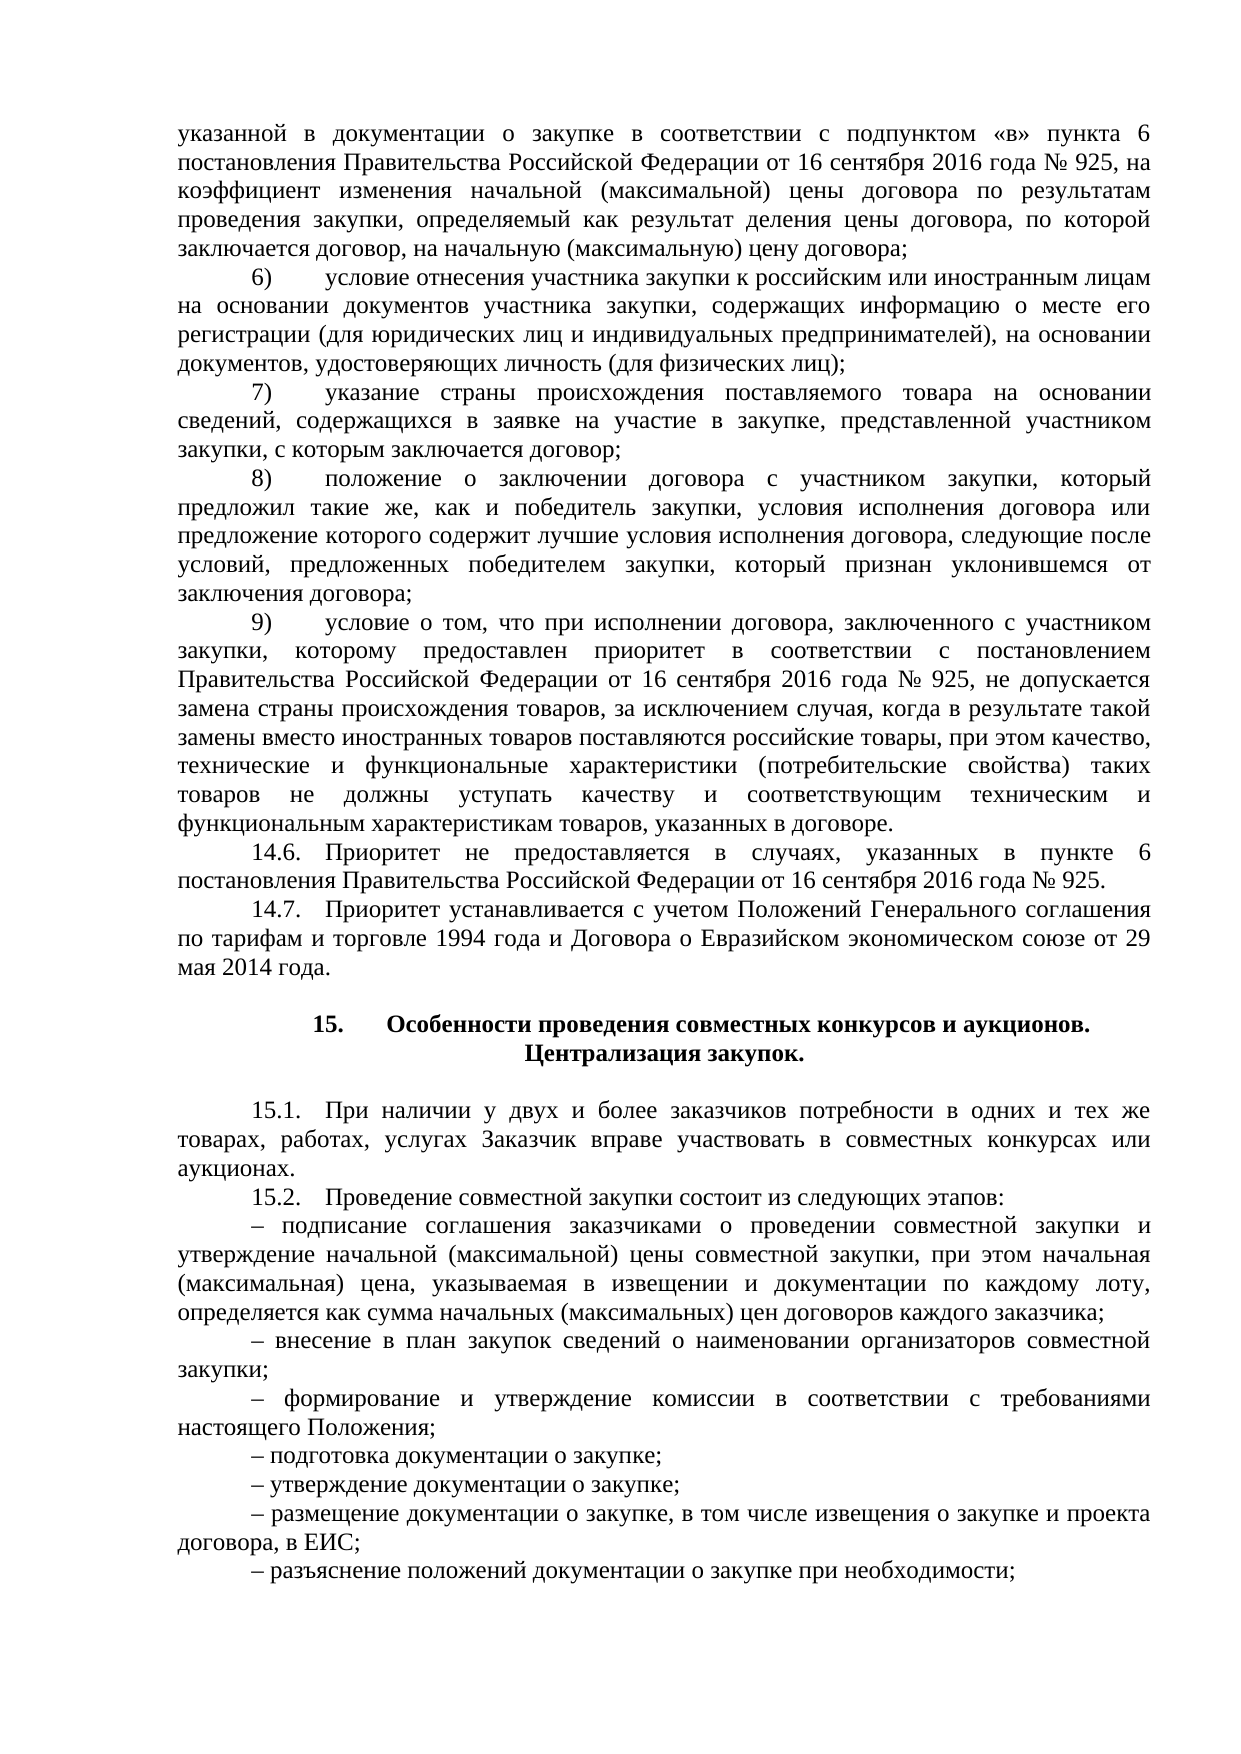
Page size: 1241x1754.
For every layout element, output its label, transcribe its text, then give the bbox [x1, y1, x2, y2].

text – утверждение документации о закупке; [177, 1469, 1152, 1498]
list При наличии у двух и более заказчиков потребности в одних и тех же товарах, работах, услугах Заказчик вправе участвовать в совместных конкурсах или аукционах. [177, 1096, 1152, 1182]
text – размещение документации о закупке, в том числе извещения о закупке и проекта договора, в ЕИС; [177, 1498, 1152, 1556]
text – подписание соглашения заказчиками о проведении совместной закупки и утверждение начальной (максимальной) цены совместной закупки, при этом начальная (максимальная) цена, указываемая в извещении и документации по каждому лоту, определяется как сумма начальных (максимальных) цен договоров каждого заказчика; [177, 1211, 1152, 1326]
list Приоритет не предоставляется в случаях, указанных в пункте 6 постановления Правительства Российской Федерации от 16 сентября 2016 года № 925. [177, 837, 1152, 894]
list условие отнесения участника закупки к российским или иностранным лицам на основании документов участника закупки, содержащих информацию о месте его регистрации (для юридических лиц и индивидуальных предпринимателей), на основании документов, удостоверяющих личность (для физических лиц); [177, 262, 1152, 377]
text – формирование и утверждение комиссии в соответствии с требованиями настоящего Положения; [177, 1383, 1152, 1441]
list Особенности проведения совместных конкурсов и аукционов. Централизация закупок. [177, 1009, 1152, 1067]
list указание страны происхождения поставляемого товара на основании сведений, содержащихся в заявке на участие в закупке, представленной участником закупки, с которым заключается договор; [177, 377, 1152, 463]
text – разъяснение положений документации о закупке при необходимости; [177, 1556, 1152, 1584]
text – внесение в план закупок сведений о наименовании организаторов совместной закупки; [177, 1326, 1152, 1383]
list Приоритет устанавливается с учетом Положений Генерального соглашения по тарифам и торговле 1994 года и Договора о Евразийском экономическом союзе от 29 мая 2014 года. [177, 894, 1152, 981]
text – подготовка документации о закупке; [177, 1441, 1152, 1469]
list условие о том, что при исполнении договора, заключенного с участником закупки, которому предоставлен приоритет в соответствии с постановлением Правительства Российской Федерации от 16 сентября 2016 года № 925, не допускается замена страны происхождения товаров, за исключением случая, когда в результате такой замены вместо иностранных товаров поставляются российские товары, при этом качество, технические и функциональные характеристики (потребительские свойства) таких товаров не должны уступать качеству и соответствующим техническим и функциональным характеристикам товаров, указанных в договоре. [177, 607, 1152, 837]
list Проведение совместной закупки состоит из следующих этапов: [177, 1182, 1152, 1211]
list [177, 118, 1152, 262]
list положение о заключении договора с участником закупки, который предложил такие же, как и победитель закупки, условия исполнения договора или предложение которого содержит лучшие условия исполнения договора, следующие после условий, предложенных победителем закупки, который признан уклонившемся от заключения договора; [177, 463, 1152, 607]
